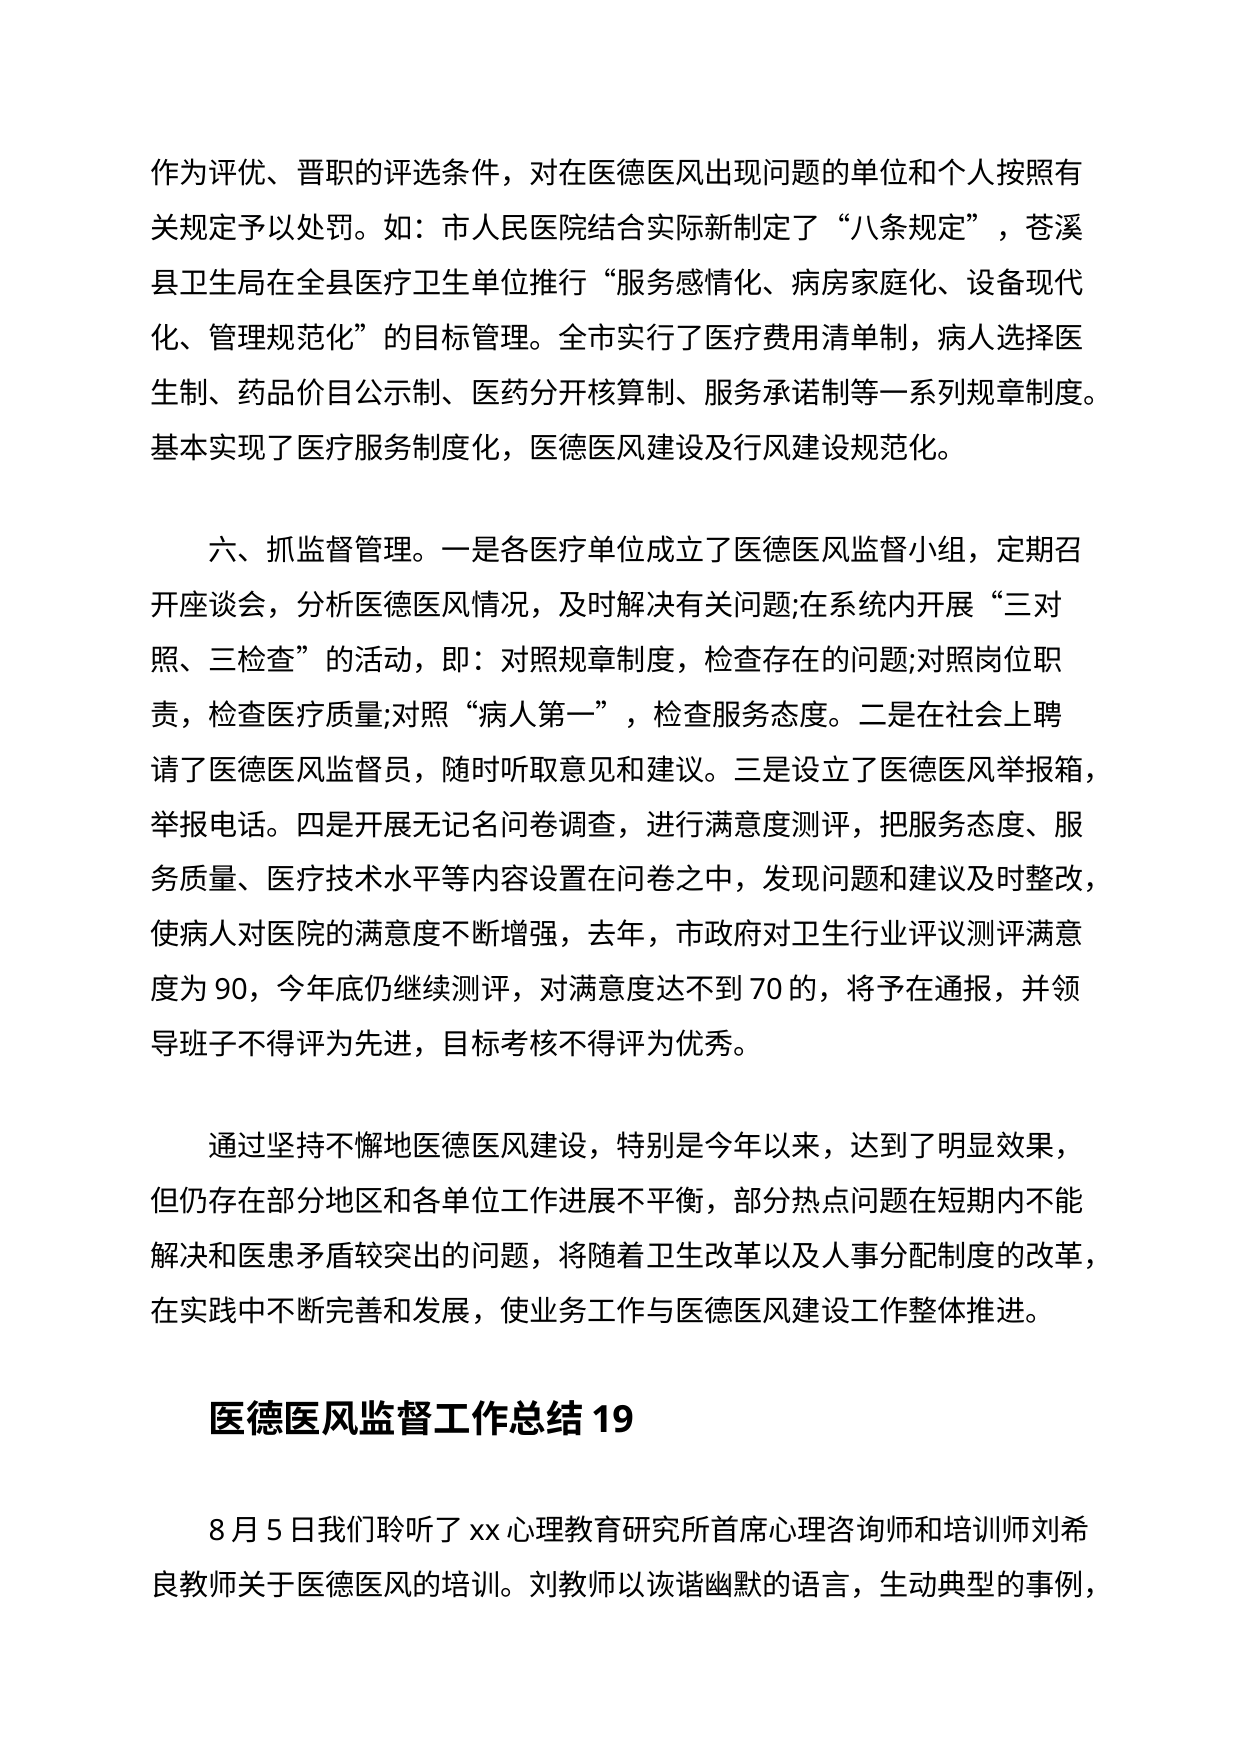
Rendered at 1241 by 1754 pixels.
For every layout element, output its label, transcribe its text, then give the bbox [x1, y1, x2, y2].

text 通过坚持不懈地医德医风建设，特别是今年以来，达到了明显效果，但仍存在部分地区和各单位工作进展不平衡，部分热点问题在短期内不能解决和医患矛盾较突出的问题，将随着卫生改革以及人事分配制度的改革，在实践中不断完善和发展，使业务工作与医德医风建设工作整体推进。 [150, 1122, 1090, 1329]
text 医德医风监督工作总结19 [150, 1389, 1090, 1443]
text 六、抓监督管理。一是各医疗单位成立了医德医风监督小组，定期召开座谈会，分析医德医风情况，及时解决有关问题;在系统内开展“三对照、三检查”的活动，即：对照规章制度，检查存在的问题;对照岗位职责，检查医疗质量;对照“病人第一”，检查服务态度。二是在社会上聘请了医德医风监督员，随时听取意见和建议。三是设立了医德医风举报箱，举报电话。四是开展无记名问卷调查，进行满意度测评，把服务态度、服务质量、医疗技术水平等内容设置在问卷之中，发现问题和建议及时整改，使病人对医院的满意度不断增强，去年，市政府对卫生行业评议测评满意度为90，今年底仍继续测评，对满意度达不到70的，将予在通报，并领导班子不得评为先进，目标考核不得评为优秀。 [150, 526, 1090, 1063]
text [150, 1507, 1090, 1604]
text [150, 150, 1090, 467]
